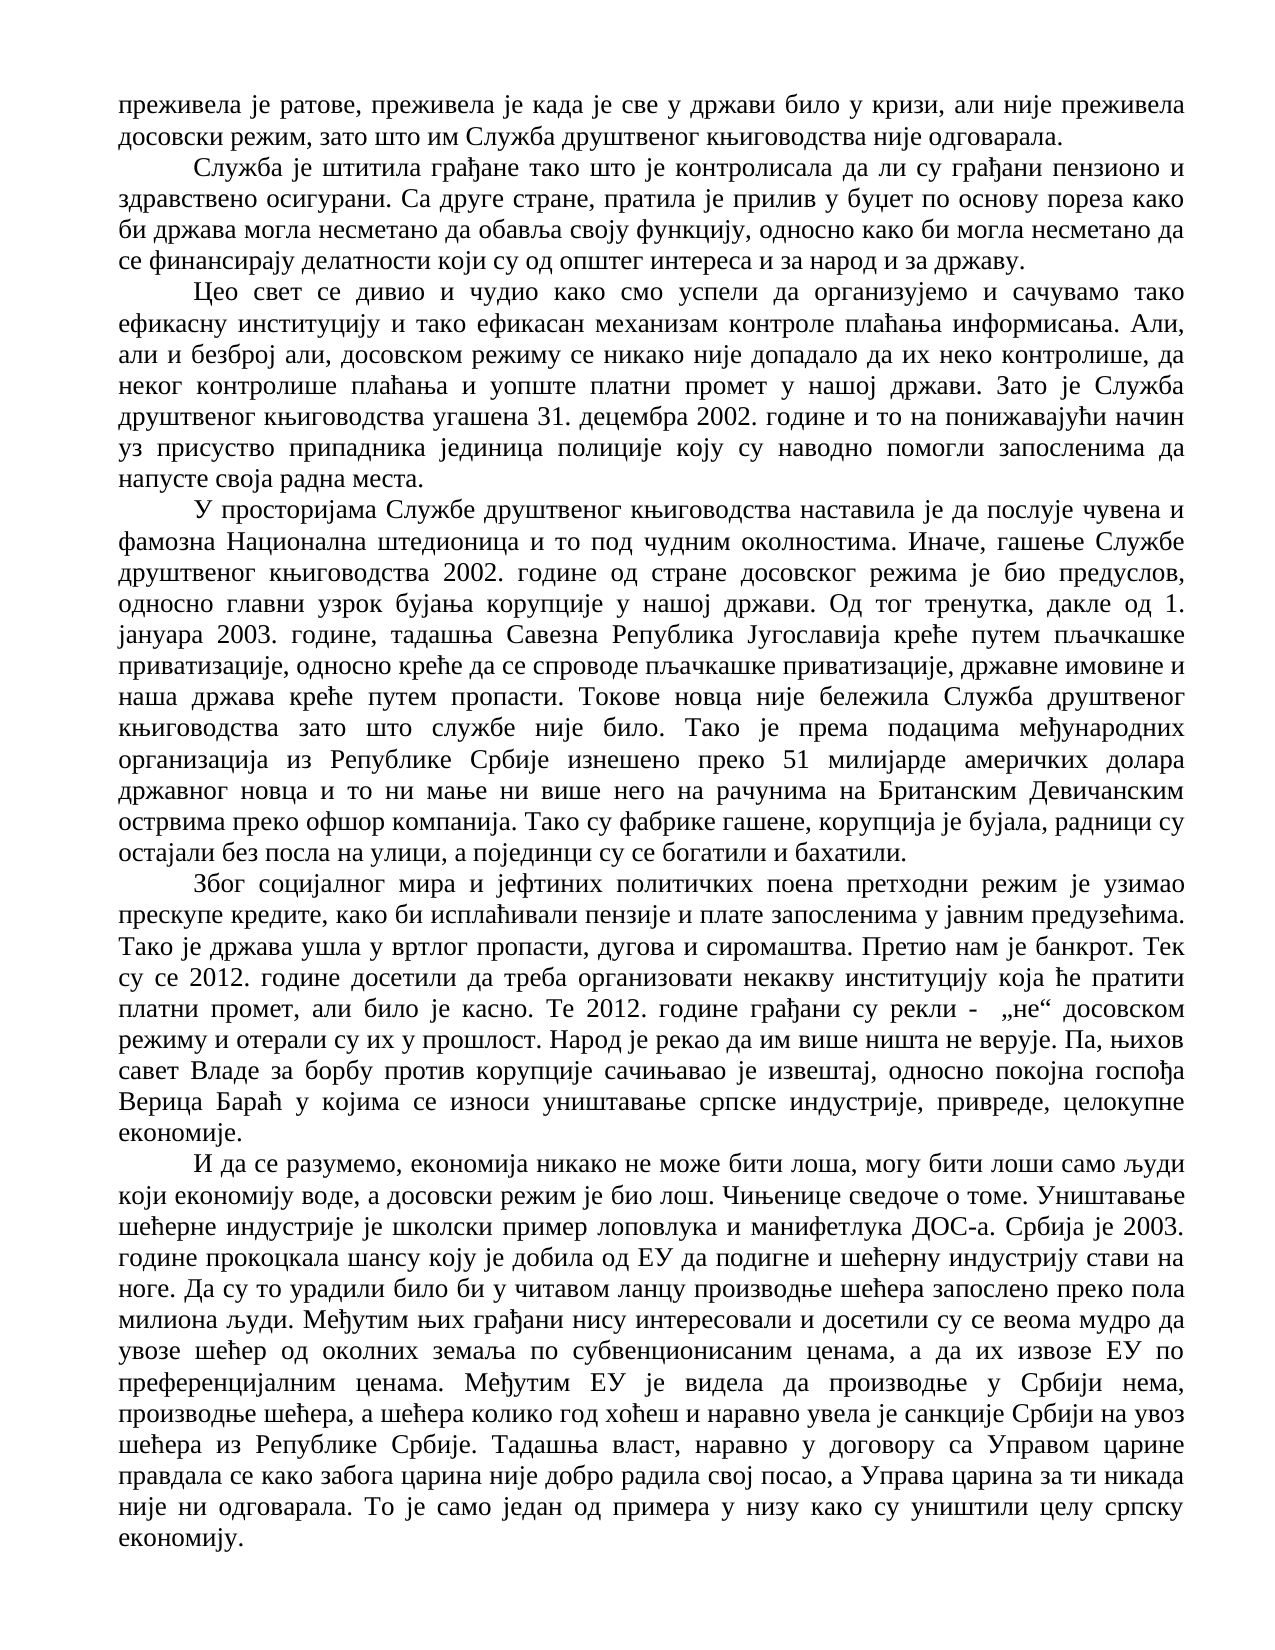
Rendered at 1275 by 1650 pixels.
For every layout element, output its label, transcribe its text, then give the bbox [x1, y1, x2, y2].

text У просторијама Службе друштвеног књиговодства наставила је да послује чувена и фамозна Национална штедионица и то под чудним околностима. Иначе, гашење Службе друштвеног књиговодства 2002. године од стране досовског режима је био предуслов, односно главни узрок бујања корупције у нашој држави. Од тог тренутка, дакле од 1. јануара 2003. године, тадашња Савезна Република Југославија креће путем пљачкашке приватизације, односно креће да се спроводе пљачкашке приватизације, државне имовине и наша држава креће путем пропасти. Токове новца није бележила Служба друштвеног књиговодства зато што службе није било. Тако је према подацима међународних организација из Републике Србије изнешено преко 51 милијарде америчких долара државног новца и то ни мање ни више него на рачунима на Британским Девичанским острвима преко офшор компанија. Тако су фабрике гашене, корупција је бујала, радници су остајали без посла на улици, а појединци су се богатили и бахатили. [118, 493, 1186, 867]
text И да се разумемо, економија никако не може бити лоша, могу бити лоши само људи који економију воде, а досовски режим је био лош. Чињенице сведоче о томе. Уништавање шећерне индустрије је школски пример лоповлука и манифетлука ДОС-а. Србија је 2003. године прокоцкала шансу коју је добила од ЕУ да подигне и шећерну индустрију стави на ноге. Да су то урадили било би у читавом ланцу производње шећера запослено преко пола милиона људи. Међутим њих грађани нису интересовали и досетили су се веома мудро да увозе шећер од околних земаља по субвенционисаним ценама, а да их извозе ЕУ по преференцијалним ценама. Међутим ЕУ је видела да производње у Србији нема, производње шећера, а шећера колико год хоћеш и наравно увела је санкције Србији на увоз шећера из Републике Србије. Тадашња власт, наравно у договору са Управом царине правдала се како забога царина није добро радила свој посао, а Управа царина за ти никада није ни одговарала. То је само један од примера у низу како су уништили целу српску економију. [118, 1148, 1186, 1552]
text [118, 89, 1186, 151]
text Служба је штитила грађане тако што је контролисала да ли су грађани пензионо и здравствено осигурани. Са друге стране, пратила је прилив у буџет по основу пореза како би држава могла несметано да обавља своју функцију, односно како би могла несметано да се финансирају делатности који су од општег интереса и за народ и за државу. [118, 151, 1186, 276]
text Због социјалног мира и јефтиних политичких поена претходни режим је узимао прескупе кредите, како би исплаћивали пензије и плате запосленима у јавним предузећима. Тако је држава ушла у вртлог пропасти, дугова и сиромаштва. Претио нам је банкрот. Тек су се 2012. године досетили да треба организовати некакву институцију која ће пратити платни промет, али било је касно. Те 2012. године грађани су рекли - „не“ досовском режиму и отерали су их у прошлост. Народ је рекао да им више ништа не верује. Па, њихов савет Владе за борбу против корупције сачињавао је извештај, односно покојна госпођа Верица Бараћ у којима се износи уништавање српске индустрије, привреде, целокупне економије. [118, 867, 1186, 1148]
text Цео свет се дивио и чудио како смо успели да организујемо и сачувамо тако ефикасну институцију и тако ефикасан механизам контроле плаћања информисања. Али, али и безброј али, досовском режиму се никако није допадало да их неко контролише, да неког контролише плаћања и уопште платни промет у нашој држави. Зато је Служба друштвеног књиговодства угашена 31. децембра 2002. године и то на понижавајући начин уз присуство припадника јединица полиције коју су наводно помогли запосленима да напусте своја радна места. [118, 276, 1186, 493]
